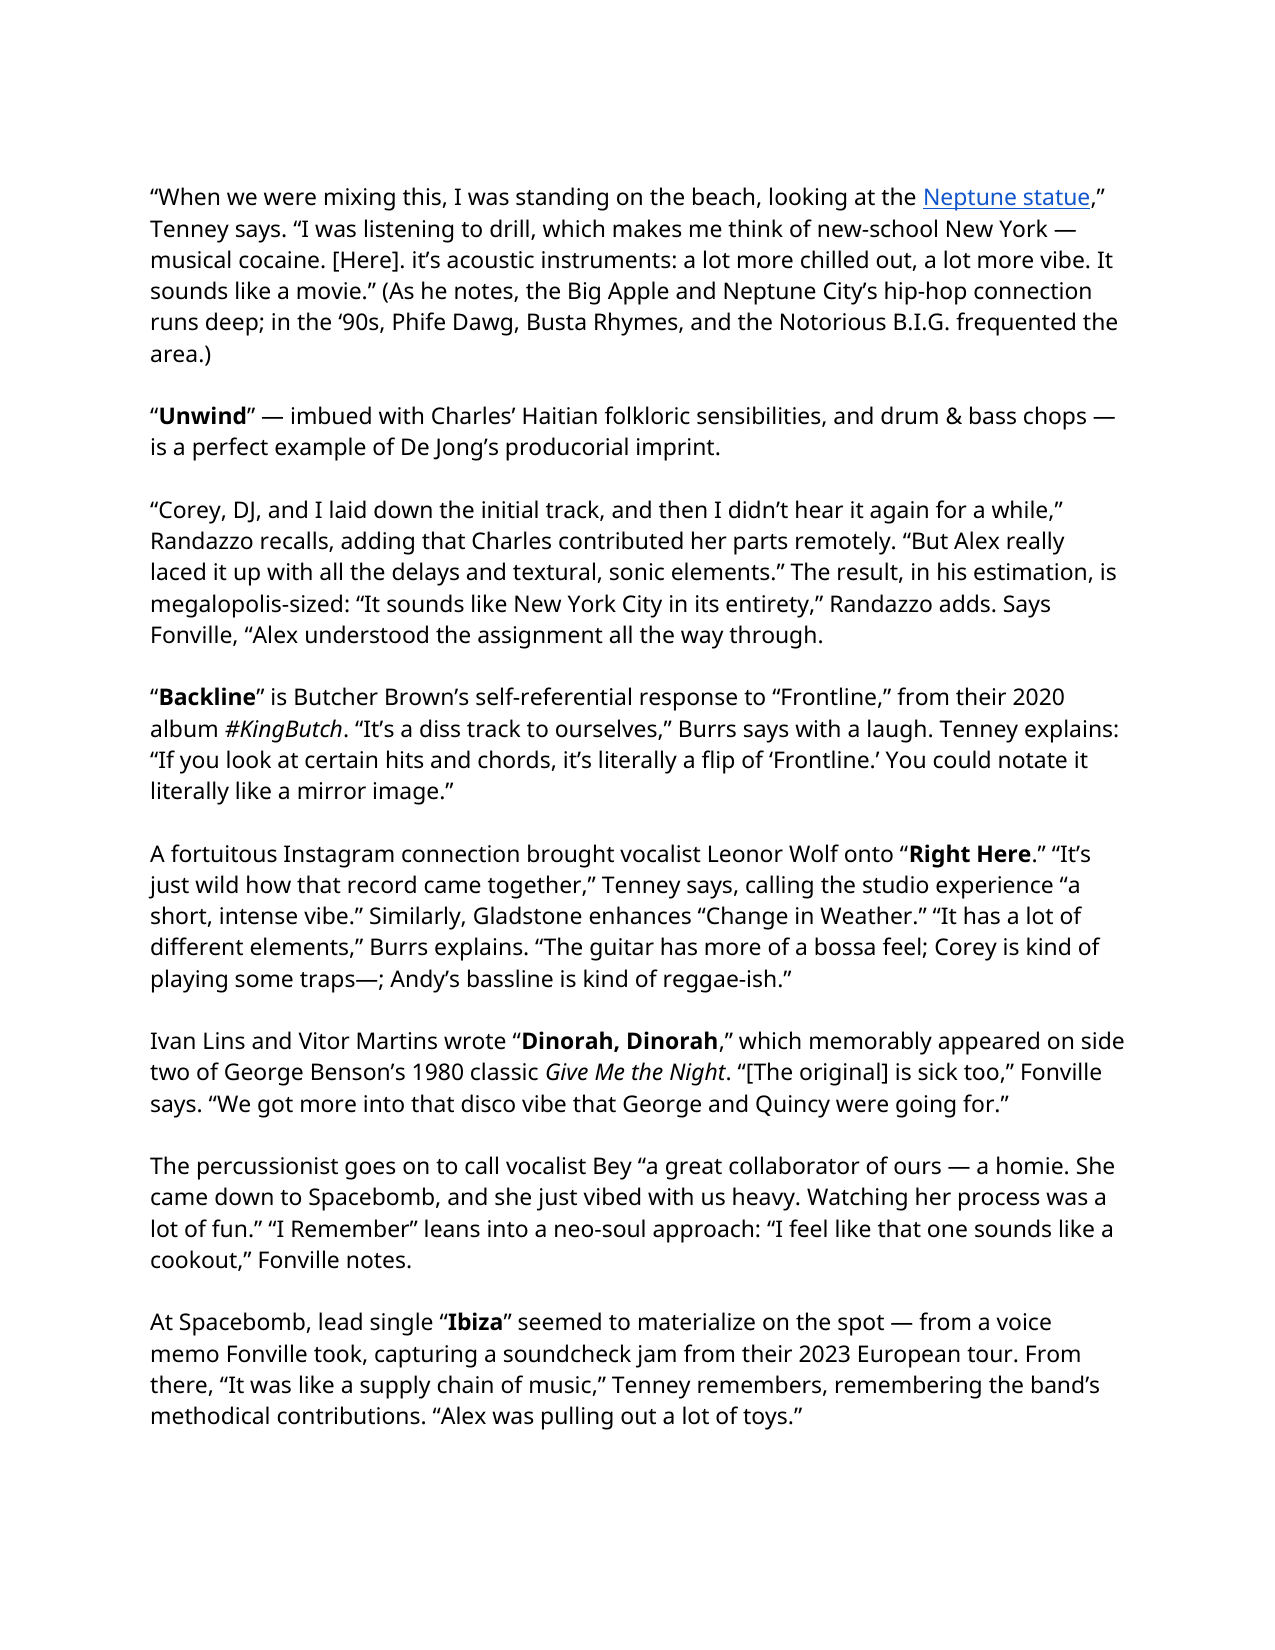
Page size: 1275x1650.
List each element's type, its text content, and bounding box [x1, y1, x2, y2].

text “Unwind” — imbued with Charles’ Haitian folkloric sensibilities, and drum & bass chops — is a perfect example of De Jong’s producorial imprint. [150, 400, 1125, 462]
text At Spacebomb, lead single “Ibiza” seemed to materialize on the spot — from a voice memo Fonville took, capturing a soundcheck jam from their 2023 European tour. From there, “It was like a supply chain of music,” Tenney remembers, remembering the band’s methodical contributions. “Alex was pulling out a lot of toys.” [150, 1306, 1125, 1431]
text “When we were mixing this, I was standing on the beach, looking at the Neptune statue,” Tenney says. “I was listening to drill, which makes me think of new-school New York — musical cocaine. [Here]. it’s acoustic instruments: a lot more chilled out, a lot more vibe. It sounds like a movie.” (As he notes, the Big Apple and Neptune City’s hip-hop connection runs deep; in the ‘90s, Phife Dawg, Busta Rhymes, and the Notorious B.I.G. frequented the area.) [150, 181, 1125, 369]
text “Corey, DJ, and I laid down the initial track, and then I didn’t hear it again for a while,” Randazzo recalls, adding that Charles contributed her parts remotely. “But Alex really laced it up with all the delays and textural, sonic elements.” The result, in his estimation, is megalopolis-sized: “It sounds like New York City in its entirety,” Randazzo adds. Says Fonville, “Alex understood the assignment all the way through. [150, 494, 1125, 650]
text “Backline” is Butcher Brown’s self-referential response to “Frontline,” from their 2020 album #KingButch. “It’s a diss track to ourselves,” Burrs says with a laugh. Tenney explains: “If you look at certain hits and chords, it’s literally a flip of ‘Frontline.’ You could notate it literally like a mirror image.” [150, 681, 1125, 806]
text A fortuitous Instagram connection brought vocalist Leonor Wolf onto “Right Here.” “It’s just wild how that record came together,” Tenney says, calling the studio experience “a short, intense vibe.” Similarly, Gladstone enhances “Change in Weather.” “It has a lot of different elements,” Burrs explains. “The guitar has more of a bossa feel; Corey is kind of playing some traps—; Andy’s bassline is kind of reggae-ish.” [150, 837, 1125, 994]
text Ivan Lins and Vitor Martins wrote “Dinorah, Dinorah,” which memorably appeared on side two of George Benson’s 1980 classic Give Me the Night. “[The original] is sick too,” Fonville says. “We got more into that disco vibe that George and Quincy were going for.” [150, 1025, 1125, 1119]
text The percussionist goes on to call vocalist Bey “a great collaborator of ours — a homie. She came down to Spacebomb, and she just vibed with us heavy. Watching her process was a lot of fun.” “I Remember” leans into a neo-soul approach: “I feel like that one sounds like a cookout,” Fonville notes. [150, 1150, 1125, 1275]
